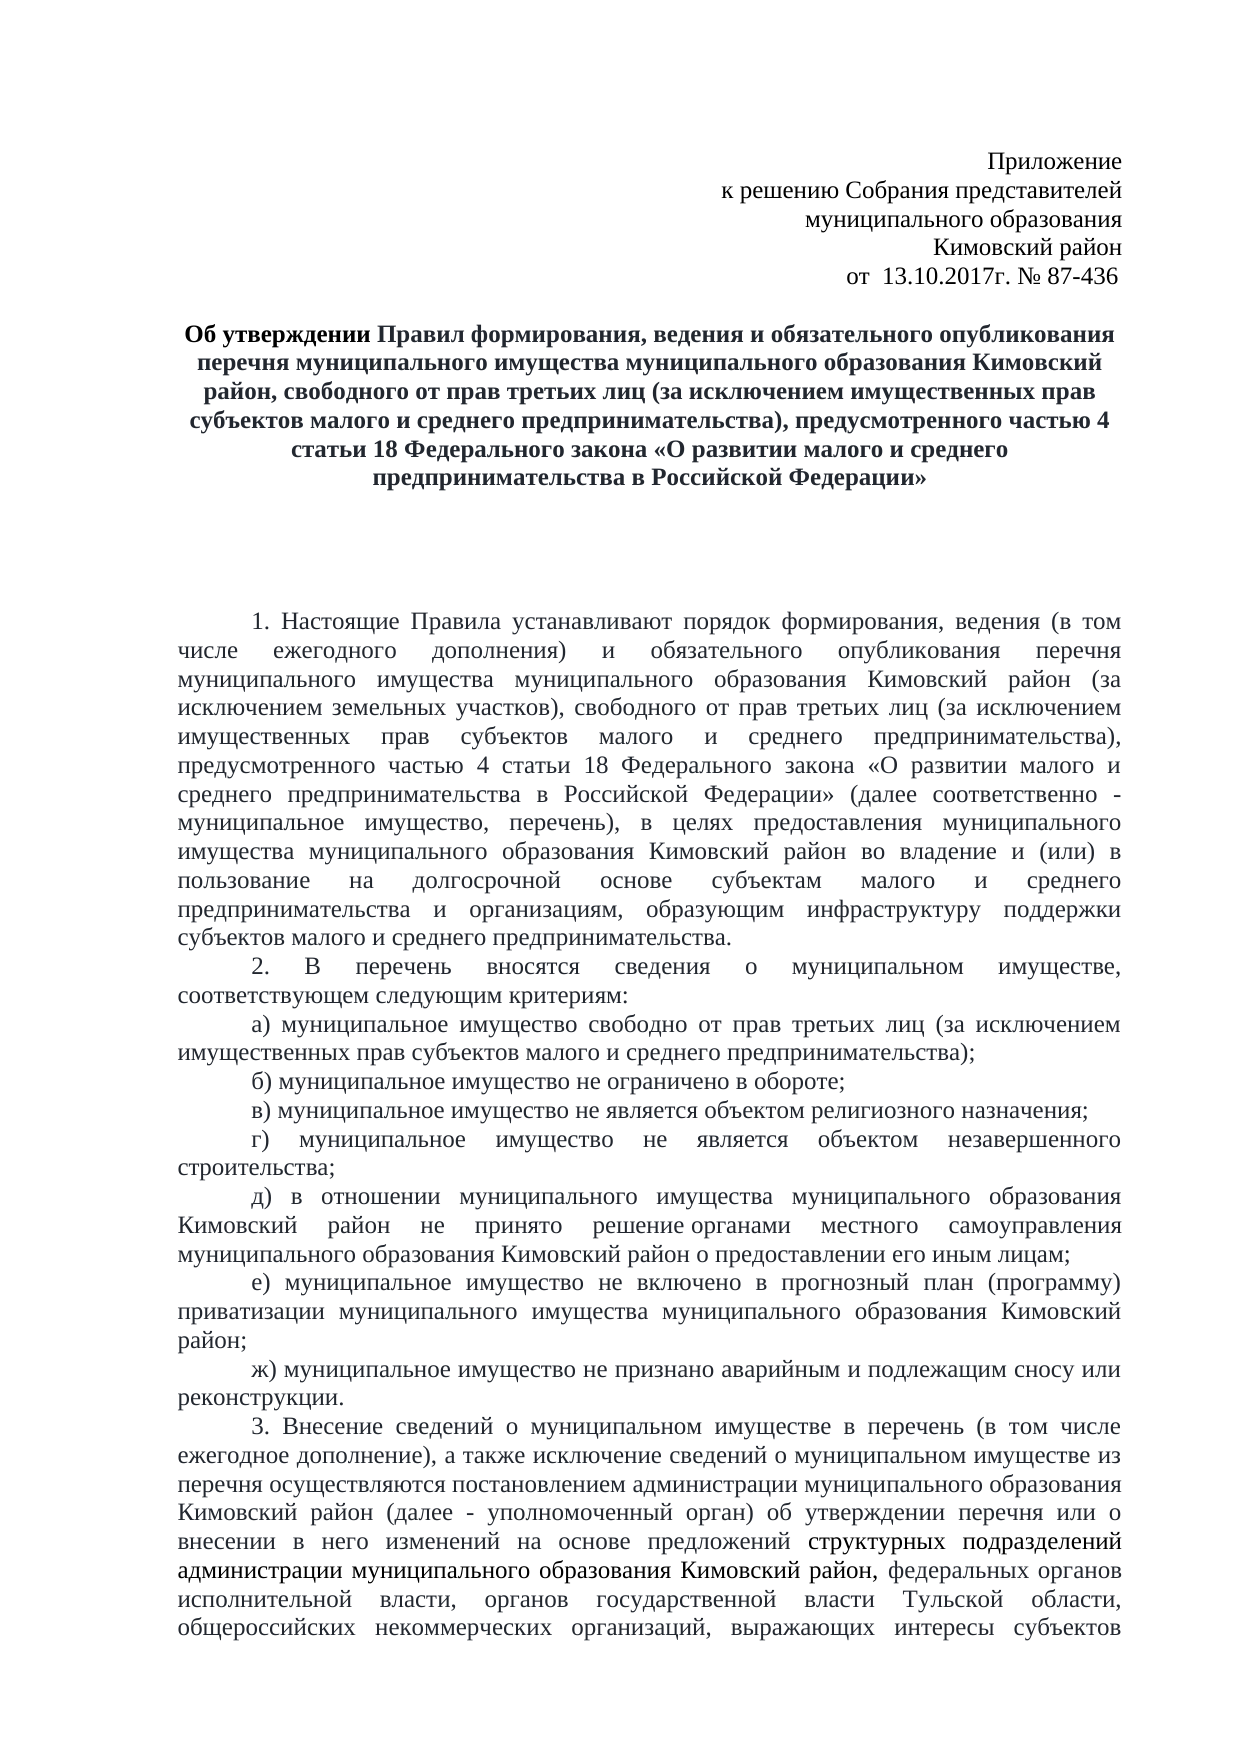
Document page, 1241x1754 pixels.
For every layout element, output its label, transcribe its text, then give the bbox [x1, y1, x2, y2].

text к решению Собрания представителей [177, 175, 1122, 204]
text в) муниципальное имущество не является объектом религиозного назначения; [177, 1095, 1122, 1124]
text б) муниципальное имущество не ограничено в обороте; [177, 1066, 1122, 1095]
text г) муниципальное имущество не является объектом незавершенного строительства; [177, 1124, 1122, 1181]
text 2. В перечень вносятся сведения о муниципальном имуществе, соответствующем следующим критериям: [177, 951, 1122, 1009]
text е) муниципальное имущество не включено в прогнозный план (программу) приватизации муниципального имущества муниципального образования Кимовский район; [177, 1267, 1122, 1354]
text муниципального образования [177, 204, 1122, 232]
text Приложение [177, 146, 1122, 175]
text ж) муниципальное имущество не признано аварийным и подлежащим сносу или реконструкции. [177, 1354, 1122, 1411]
text Кимовский район [177, 232, 1122, 261]
text от 13.10.2017г. № 87-436 [177, 261, 1122, 290]
text 1. Настоящие Правила устанавливают порядок формирования, ведения (в том числе ежегодного дополнения) и обязательного опубликования перечня муниципального имущества муниципального образования Кимовский район (за исключением земельных участков), свободного от прав третьих лиц (за исключением имущественных прав субъектов малого и среднего предпринимательства), предусмотренного частью 4 статьи 18 Федерального закона «О развитии малого и среднего предпринимательства в Российской Федерации» (далее соответственно - муниципальное имущество, перечень), в целях предоставления муниципального имущества муниципального образования Кимовский район во владение и (или) в пользование на долгосрочной основе субъектам малого и среднего предпринимательства и организациям, образующим инфраструктуру поддержки субъектов малого и среднего предпринимательства. [177, 606, 1122, 951]
text а) муниципальное имущество свободно от прав третьих лиц (за исключением имущественных прав субъектов малого и среднего предпринимательства); [177, 1009, 1122, 1066]
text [177, 1411, 1122, 1641]
title Об утверждении Правил формирования, ведения и обязательного опубликования перечня муниципального имущества муниципального образования Кимовский район, свободного от прав третьих лиц (за исключением имущественных прав субъектов малого и среднего предпринимательства), предусмотренного частью 4 статьи 18 Федерального закона «О развитии малого и среднего предпринимательства в Российской Федерации» [177, 319, 1122, 491]
text д) в отношении муниципального имущества муниципального образования Кимовский район не принято решение органами местного самоуправления муниципального образования Кимовский район о предоставлении его иным лицам; [177, 1181, 1122, 1267]
